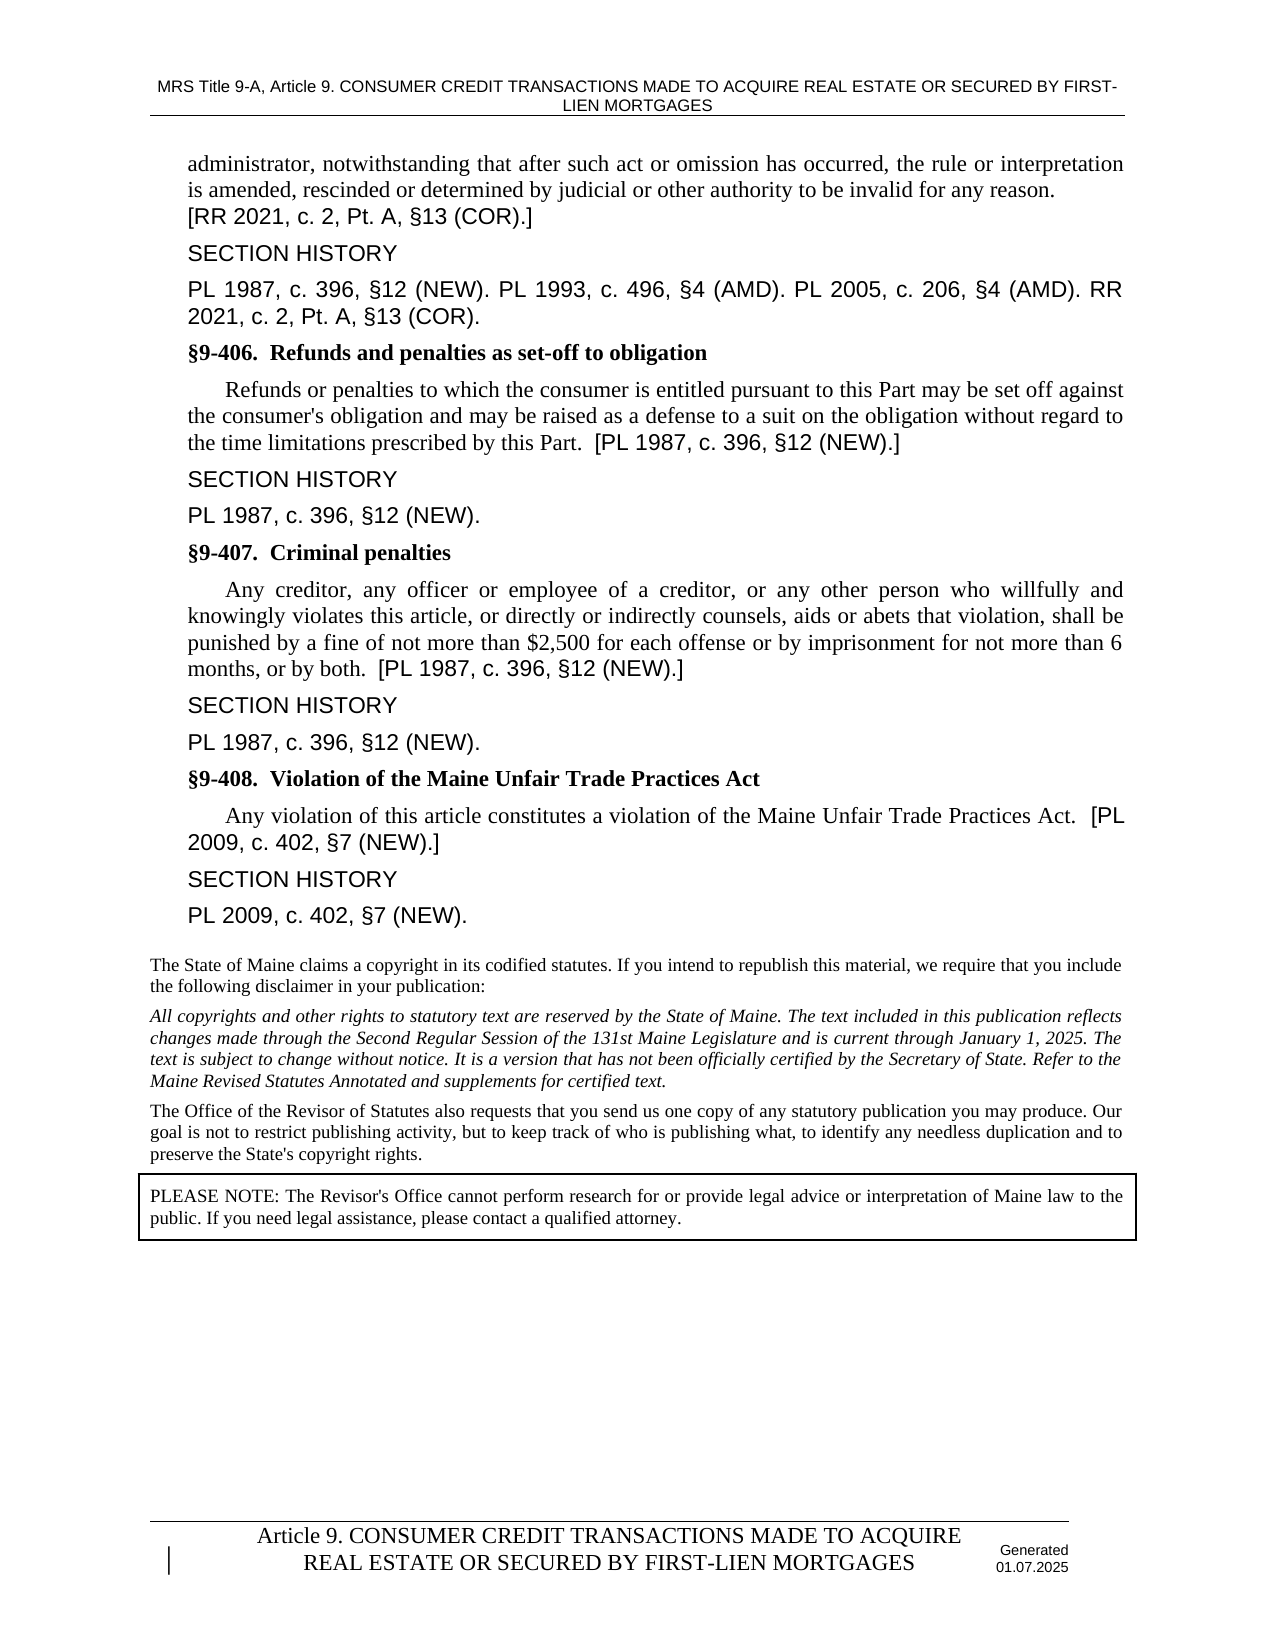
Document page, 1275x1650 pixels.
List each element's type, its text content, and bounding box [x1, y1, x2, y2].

text §9-408. Violation of the Maine Unfair Trade Practices Act [187, 766, 1125, 792]
text Any violation of this article constitutes a violation of the Maine Unfair Trade Practices Act. [PL 2009, c. 402, §7 (NEW).] [187, 802, 1125, 855]
text SECTION HISTORY [187, 692, 1125, 718]
text Any creditor, any officer or employee of a creditor, or any other person who willfully and knowingly violates this article, or directly or indirectly counsels, aids or abets that violation, shall be punished by a fine of not more than $2,500 for each offense or by imprisonment for not more than 6 months, or by both. [PL 1987, c. 396, §12 (NEW).] [187, 576, 1125, 682]
text All copyrights and other rights to statutory text are reserved by the State of Maine. The text included in this publication reflects changes made through the Second Regular Session of the 131st Maine Legislature and is current through January 1, 2025 . The text is subject to change without notice. It is a version that has not been officially certified by the Secretary of State. Refer to the Maine Revised Statutes Annotated and supplements for certified text. [150, 1005, 1125, 1091]
text The State of Maine claims a copyright in its codified statutes. If you intend to republish this material, we require that you include the following disclaimer in your publication: [150, 954, 1125, 997]
text SECTION HISTORY [187, 466, 1125, 492]
text §9-406. Refunds and penalties as set-off to obligation [187, 339, 1125, 366]
text Refunds or penalties to which the consumer is entitled pursuant to this Part may be set off against the consumer's obligation and may be raised as a defense to a suit on the obligation without regard to the time limitations prescribed by this Part. [PL 1987, c. 396, §12 (NEW).] [187, 376, 1125, 455]
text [187, 150, 1125, 203]
text SECTION HISTORY [187, 239, 1125, 266]
text PL 1987, c. 396, §12 (NEW). [187, 729, 1125, 755]
text PL 1987, c. 396, §12 (NEW). [187, 502, 1125, 529]
text §9-407. Criminal penalties [187, 539, 1125, 566]
text The Office of the Revisor of Statutes also requests that you send us one copy of any statutory publication you may produce. Our goal is not to restrict publishing activity, but to keep track of who is publishing what, to identify any needless duplication and to preserve the State's copyright rights. [150, 1100, 1125, 1164]
text PLEASE NOTE: The Revisor's Office cannot perform research for or provide legal advice or interpretation of Maine law to the public. If you need legal assistance, please contact a qualified attorney. [140, 1175, 1135, 1239]
text PL 1987, c. 396, §12 (NEW). PL 1993, c. 496, §4 (AMD). PL 2005, c. 206, §4 (AMD). RR 2021, c. 2, Pt. A, §13 (COR). [187, 276, 1125, 329]
text SECTION HISTORY [187, 866, 1125, 892]
text [RR 2021, c. 2, Pt. A, §13 (COR).] [187, 203, 1125, 229]
text PL 2009, c. 402, §7 (NEW). [187, 902, 1125, 929]
